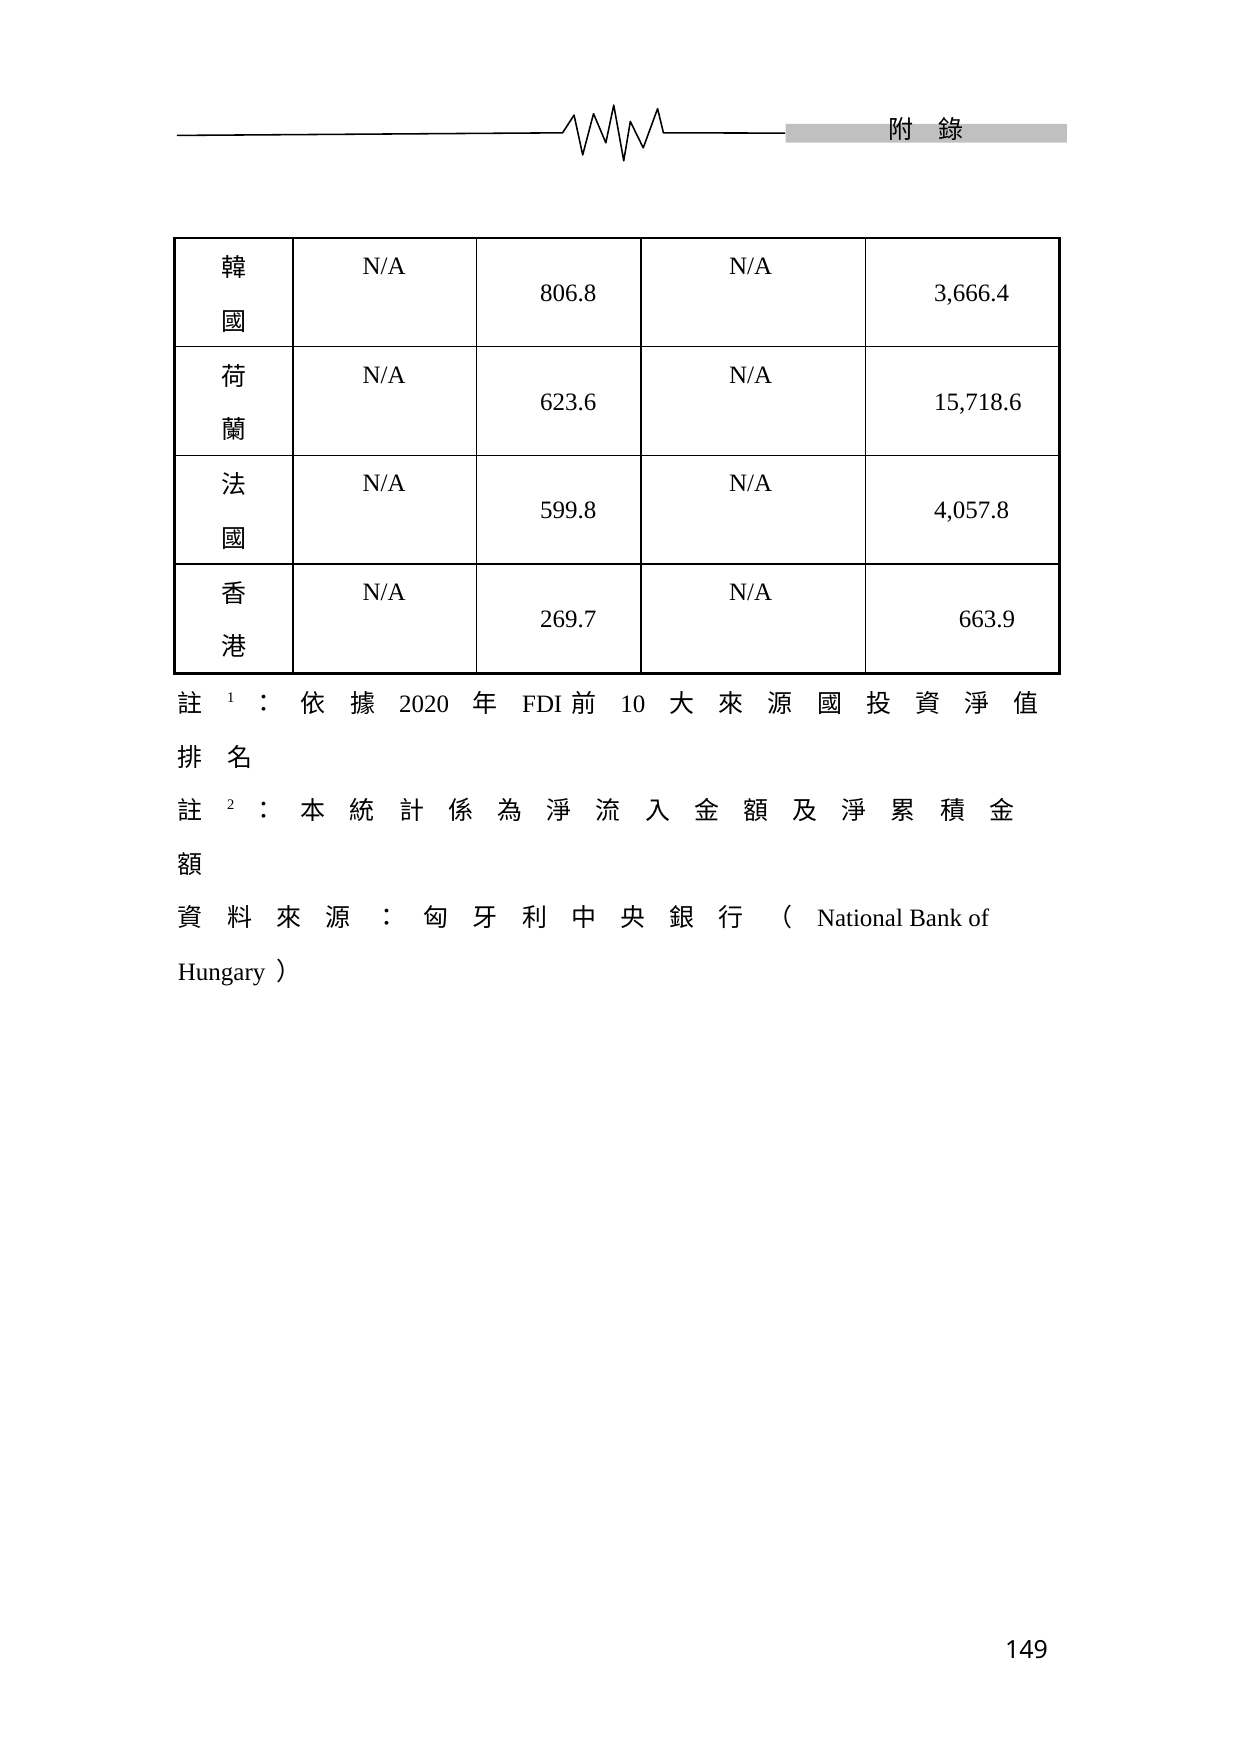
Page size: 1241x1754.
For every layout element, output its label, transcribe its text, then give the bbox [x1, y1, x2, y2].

table_cell N/A [294, 239, 476, 346]
text 註1：依據2020年FDI前10大來源國投資淨值排名 [178, 675, 1063, 782]
table_cell 269.7 [477, 565, 640, 672]
table_cell N/A [642, 565, 865, 672]
text 註2：本統計係為淨流入金額及淨累積金額 [178, 782, 1063, 889]
text 資料來源：匈牙利中央銀行（National Bank of Hungary） [178, 889, 1063, 996]
table_cell N/A [642, 456, 865, 563]
table_cell 4,057.8 [866, 456, 1058, 563]
table_cell 806.8 [477, 239, 640, 346]
table_cell N/A [294, 565, 476, 672]
table_cell 623.6 [477, 347, 640, 454]
table_cell 15,718.6 [866, 347, 1058, 454]
table_cell N/A [642, 347, 865, 454]
table_cell 599.8 [477, 456, 640, 563]
table_cell N/A [294, 347, 476, 454]
table_cell 663.9 [866, 565, 1058, 672]
table_cell N/A [642, 239, 865, 346]
table_cell 香港 [176, 565, 292, 672]
table_cell 荷蘭 [176, 347, 292, 454]
table_cell 韓國 [176, 239, 292, 346]
table_cell 法國 [176, 456, 292, 563]
table_cell N/A [294, 456, 476, 563]
table_cell 3,666.4 [866, 239, 1058, 346]
